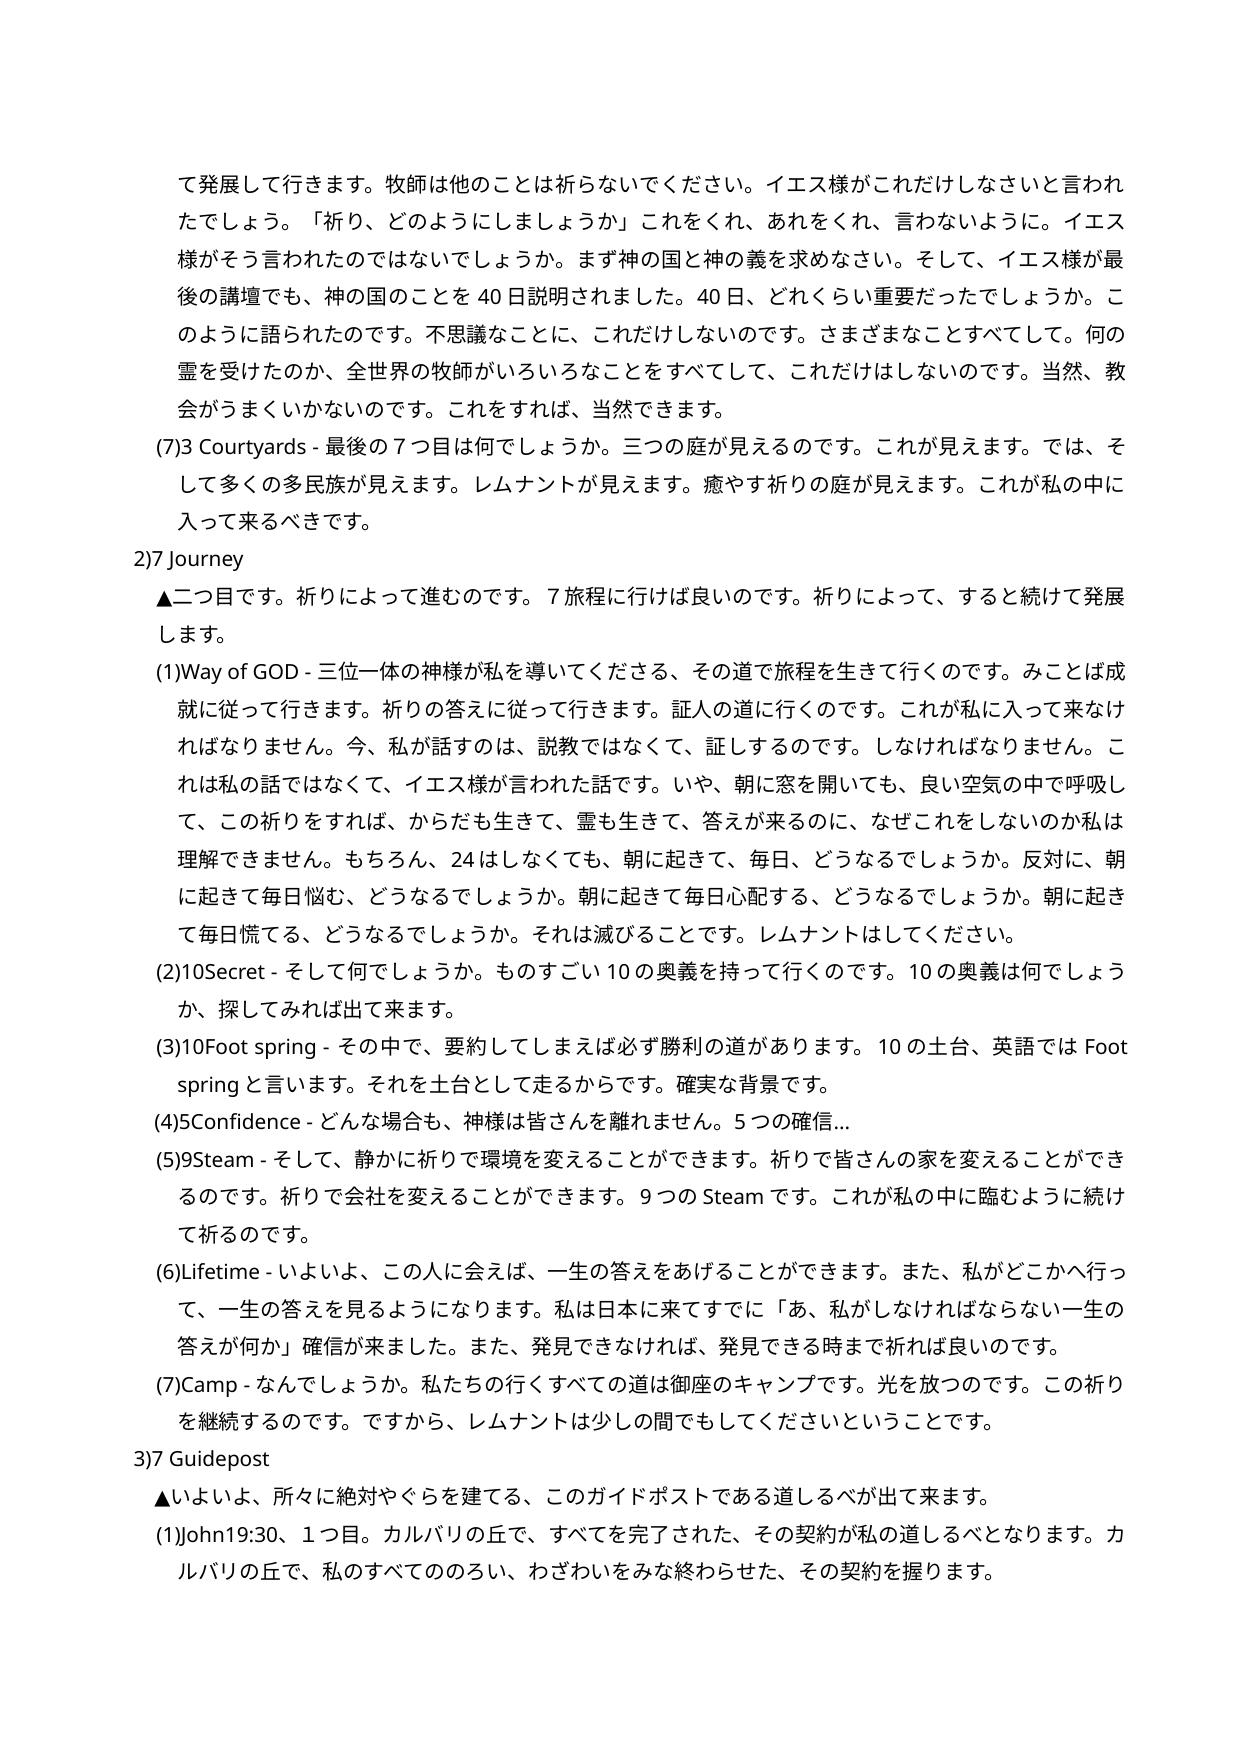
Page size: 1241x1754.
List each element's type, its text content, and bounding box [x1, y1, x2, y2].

text (6)Lifetime - いよいよ、この人に会えば、一生の答えをあげることができます。また、私がどこかへ行って、一生の答えを見るようになります。私は日本に来てすでに「あ、私がしなければならない一生の答えが何か」確信が来ました。また、発見できなければ、発見できる時まで祈れば良いのです。 [156, 1252, 1128, 1364]
text (1)Way of GOD - 三位一体の神様が私を導いてくださる、その道で旅程を生きて行くのです。みことば成就に従って行きます。祈りの答えに従って行きます。証人の道に行くのです。これが私に入って来なければなりません。今、私が話すのは、説教ではなくて、証しするのです。しなければなりません。これは私の話ではなくて、イエス様が言われた話です。いや、朝に窓を開いても、良い空気の中で呼吸して、この祈りをすれば、からだも生きて、霊も生きて、答えが来るのに、なぜこれをしないのか私は理解できません。もちろん、24はしなくても、朝に起きて、毎日、どうなるでしょうか。反対に、朝に起きて毎日悩む、どうなるでしょうか。朝に起きて毎日心配する、どうなるでしょうか。朝に起きて毎日慌てる、どうなるでしょうか。それは滅びることです。レムナントはしてください。 [156, 652, 1128, 952]
text (5)9Steam - そして、静かに祈りで環境を変えることができます。祈りで皆さんの家を変えることができるのです。祈りで会社を変えることができます。9つのSteamです。これが私の中に臨むように続けて祈るのです。 [156, 1139, 1128, 1252]
text ▲いよいよ、所々に絶対やぐらを建てる、このガイドポストである道しるべが出て来ます。 [112, 1477, 1128, 1514]
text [156, 164, 1128, 427]
text (1)John19:30、１つ目。カルバリの丘で、すべてを完了された、その契約が私の道しるべとなります。カルバリの丘で、私のすべてののろい、わざわいをみな終わらせた、その契約を握ります。 [156, 1514, 1128, 1589]
text ▲二つ目です。祈りによって進むのです。７旅程に行けば良いのです。祈りによって、すると続けて発展します。 [156, 577, 1128, 652]
text (4)5Confidence - どんな場合も、神様は皆さんを離れません。5つの確信... [112, 1102, 1128, 1139]
text (2)10Secret - そして何でしょうか。ものすごい10の奥義を持って行くのです。10の奥義は何でしょうか、探してみれば出て来ます。 [156, 952, 1128, 1027]
text (7)3 Courtyards - 最後の７つ目は何でしょうか。三つの庭が見えるのです。これが見えます。では、そして多くの多民族が見えます。レムナントが見えます。癒やす祈りの庭が見えます。これが私の中に入って来るべきです。 [156, 427, 1128, 539]
text 3)7 Guidepost [112, 1439, 1128, 1477]
text (3)10Foot spring - その中で、要約してしまえば必ず勝利の道があります。10の土台、英語ではFoot springと言います。それを土台として走るからです。確実な背景です。 [156, 1027, 1128, 1102]
text (7)Camp - なんでしょうか。私たちの行くすべての道は御座のキャンプです。光を放つのです。この祈りを継続するのです。ですから、レムナントは少しの間でもしてくださいということです。 [156, 1364, 1128, 1439]
text 2)7 Journey [112, 539, 1128, 577]
